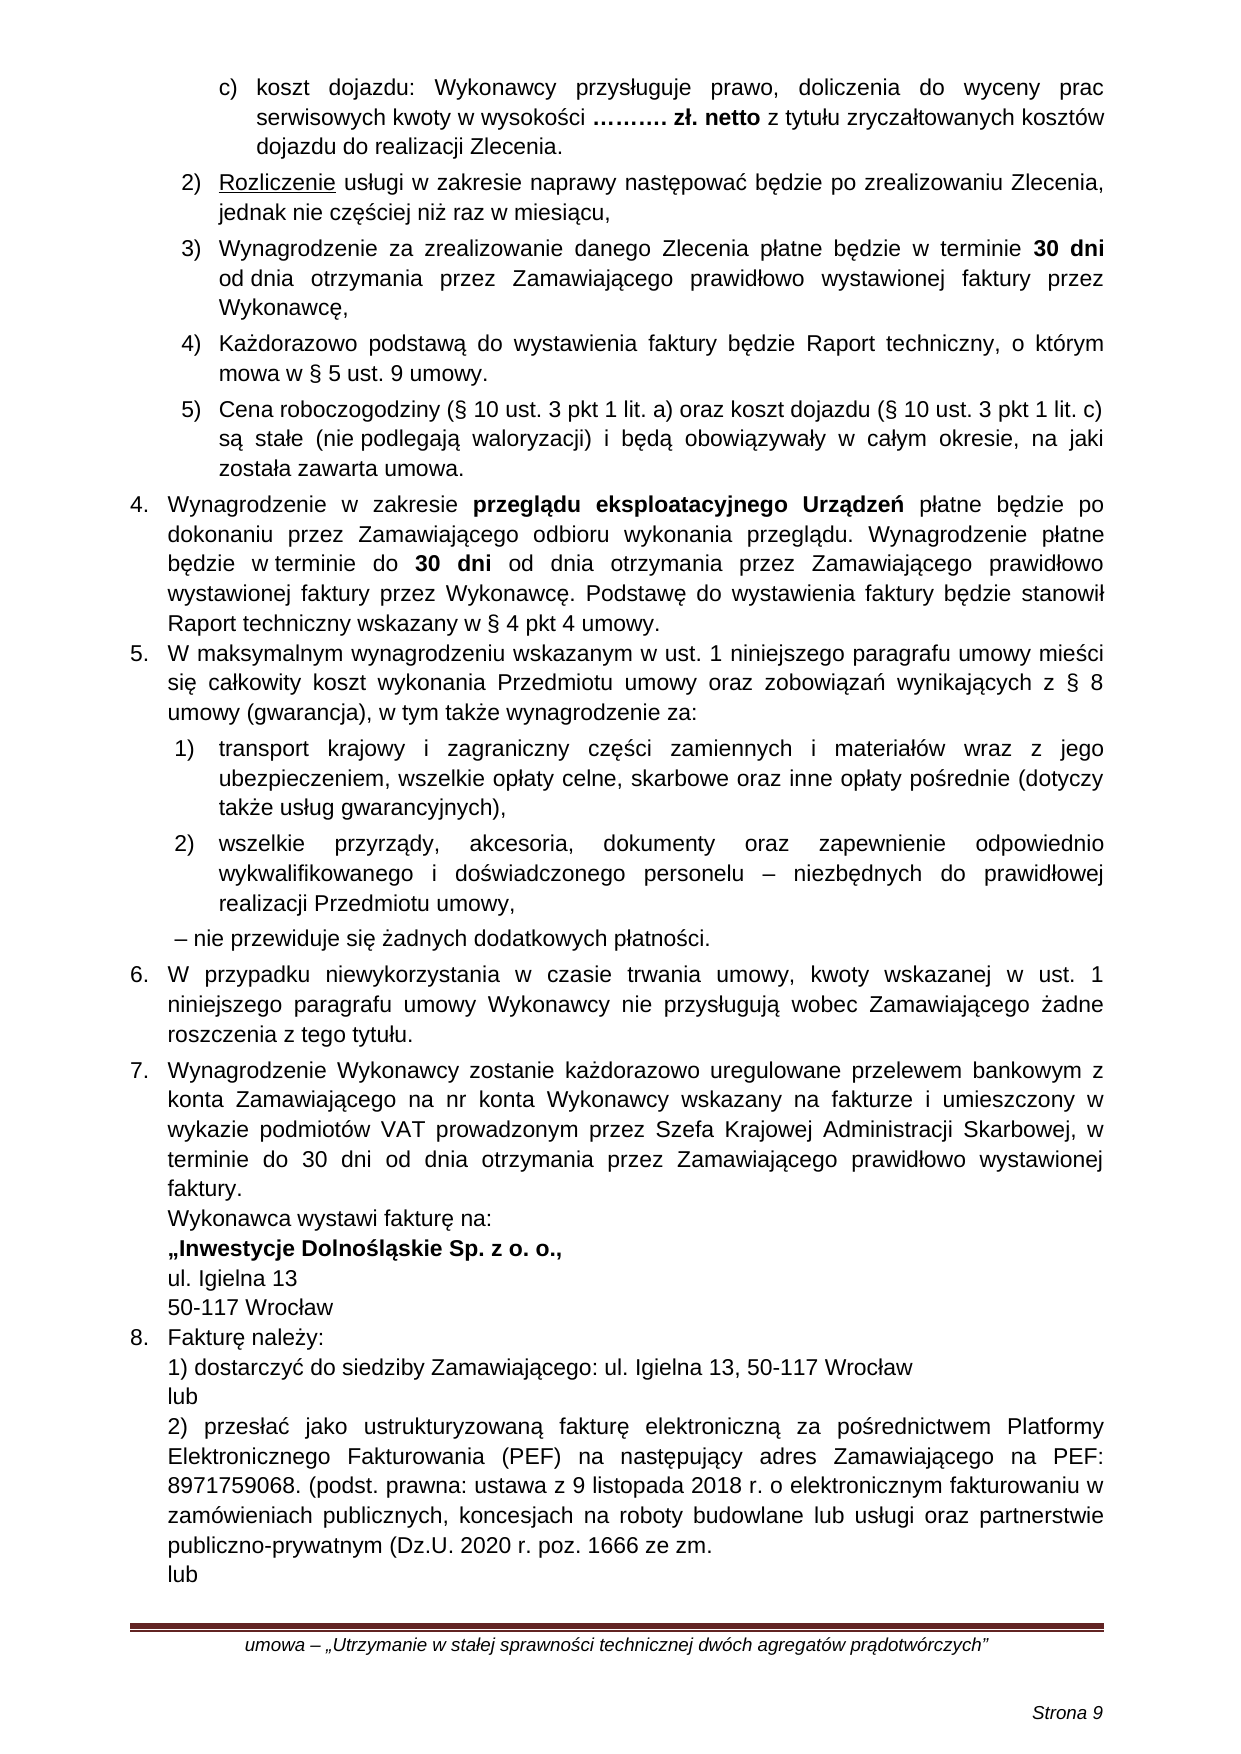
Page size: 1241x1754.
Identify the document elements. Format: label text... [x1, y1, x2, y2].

list transport krajowy i zagraniczny części zamiennych i materiałów wraz z jego ubezpieczeniem, wszelkie opłaty celne, skarbowe oraz inne opłaty pośrednie (dotyczy także usług gwarancyjnych), [174, 735, 1104, 821]
list Rozliczenie usługi w zakresie naprawy następować będzie po zrealizowaniu Zlecenia, jednak nie częściej niż raz w miesiącu, [181, 169, 1104, 225]
list Wynagrodzenie za zrealizowanie danego Zlecenia płatne będzie w terminie 30 dni od dnia otrzymania przez Zamawiającego prawidłowo wystawionej faktury przez Wykonawcę, [181, 235, 1104, 321]
list wszelkie przyrządy, akcesoria, dokumenty oraz zapewnienie odpowiednio wykwalifikowanego i doświadczonego personelu – niezbędnych do prawidłowej realizacji Przedmiotu umowy, [174, 830, 1104, 916]
list koszt dojazdu: Wykonawcy przysługuje prawo, doliczenia do wyceny prac serwisowych kwoty w wysokości ………. zł. netto z tytułu zryczałtowanych kosztów dojazdu do realizacji Zlecenia. [218, 74, 1104, 159]
list Wynagrodzenie w zakresie przeglądu eksploatacyjnego Urządzeń płatne będzie po dokonaniu przez Zamawiającego odbioru wykonania przeglądu. Wynagrodzenie płatne będzie w terminie do 30 dni od dnia otrzymania przez Zamawiającego prawidłowo wystawionej faktury przez Wykonawcę. Podstawę do wystawienia faktury będzie stanowił Raport techniczny wskazany w § 4 pkt 4 umowy. [130, 491, 1104, 636]
list W maksymalnym wynagrodzeniu wskazanym w ust. 1 niniejszego paragrafu umowy mieści się całkowity koszt wykonania Przedmiotu umowy oraz zobowiązań wynikających z § 8 umowy (gwarancja), w tym także wynagrodzenie za: [130, 639, 1104, 725]
text 50-117 Wrocław [167, 1294, 1104, 1321]
list Cena roboczogodziny (§ 10 ust. 3 pkt 1 lit. a) oraz koszt dojazdu (§ 10 ust. 3 pkt 1 lit. c) są stałe (nie podlegają waloryzacji) i będą obowiązywały w całym okresie, na jaki została zawarta umowa. [181, 396, 1104, 481]
text – nie przewiduje się żadnych dodatkowych płatności. [174, 925, 1104, 952]
list W przypadku niewykorzystania w czasie trwania umowy, kwoty wskazanej w ust. 1 niniejszego paragrafu umowy Wykonawcy nie przysługują wobec Zamawiającego żadne roszczenia z tego tytułu. [130, 961, 1104, 1047]
list Wynagrodzenie Wykonawcy zostanie każdorazowo uregulowane przelewem bankowym z konta Zamawiającego na nr konta Wykonawcy wskazany na fakturze i umieszczony w wykazie podmiotów VAT prowadzonym przez Szefa Krajowej Administracji Skarbowej, w terminie do 30 dni od dnia otrzymania przez Zamawiającego prawidłowo wystawionej faktury. Wykonawca wystawi fakturę na: [130, 1057, 1104, 1231]
list Każdorazowo podstawą do wystawienia faktury będzie Raport techniczny, o którym mowa w § 5 ust. 9 umowy. [181, 330, 1104, 386]
list Fakturę należy: [130, 1324, 1104, 1350]
text 2) przesłać jako ustrukturyzowaną fakturę elektroniczną za pośrednictwem Platformy Elektronicznego Fakturowania (PEF) na następujący adres Zamawiającego na PEF: 8971759068. (podst. prawna: ustawa z 9 listopada 2018 r. o elektronicznym fakturowaniu w zamówieniach publicznych, koncesjach na roboty budowlane lub usługi oraz partnerstwie publiczno-prywatnym (Dz.U. 2020 r. poz. 1666 ze zm. [167, 1413, 1104, 1558]
text ul. Igielna 13 [167, 1264, 1104, 1291]
text lub [167, 1561, 1104, 1588]
text lub [167, 1383, 1104, 1409]
text 1) dostarczyć do siedziby Zamawiającego: ul. Igielna 13, 50-117 Wrocław [167, 1353, 1104, 1380]
text „Inwestycje Dolnośląskie Sp. z o. o., [167, 1235, 1104, 1261]
